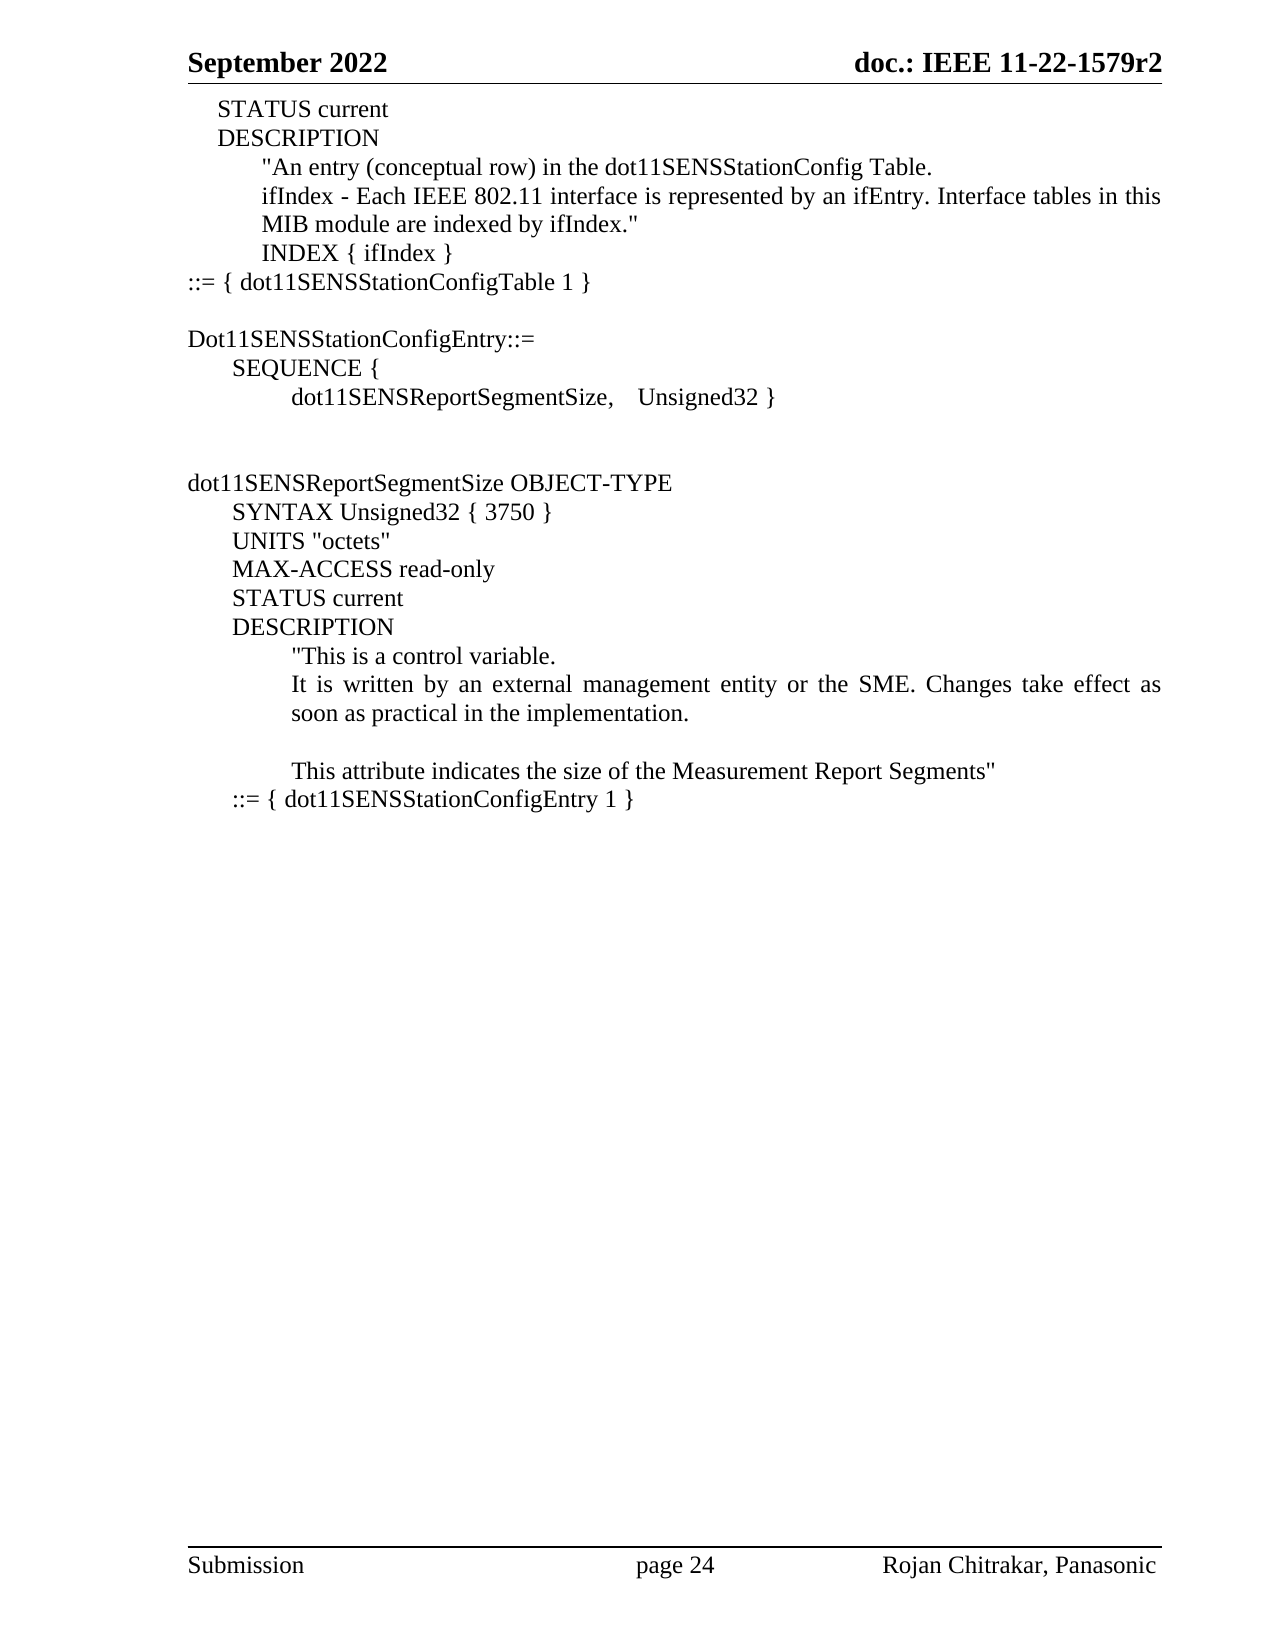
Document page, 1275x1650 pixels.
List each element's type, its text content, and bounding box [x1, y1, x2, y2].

text DESCRIPTION [232, 612, 1162, 641]
text dot11SENSReportSegmentSize OBJECT-TYPE [187, 468, 1162, 497]
text It is written by an external management entity or the SME. Changes take effect as soon as practical in the implementation. [291, 669, 1162, 727]
text SYNTAX Unsigned32 { 3750 } [232, 497, 1162, 526]
text ::= { dot11SENSStationConfigEntry 1 } [232, 784, 1162, 813]
text "This is a control variable. [291, 641, 1162, 669]
text STATUS current [217, 94, 1162, 123]
text ::= { dot11SENSStationConfigTable 1 } [187, 267, 1162, 296]
text DESCRIPTION [217, 123, 1162, 152]
text This attribute indicates the size of the Measurement Report Segments" [291, 756, 1162, 784]
text STATUS current [232, 583, 1162, 612]
text INDEX { ifIndex } [261, 238, 1162, 267]
text Dot11SENSStationConfigEntry::= [187, 324, 1162, 353]
text SEQUENCE { [232, 353, 1162, 382]
text dot11SENSReportSegmentSize, Unsigned32 } [291, 382, 1162, 411]
text ifIndex - Each IEEE 802.11 interface is represented by an ifEntry. Interface tables in this MIB module are indexed by ifIndex." [261, 181, 1162, 238]
text MAX-ACCESS read-only [232, 554, 1162, 583]
text UNITS "octets" [232, 526, 1162, 554]
text "An entry (conceptual row) in the dot11SENSStationConfig Table. [261, 152, 1162, 181]
